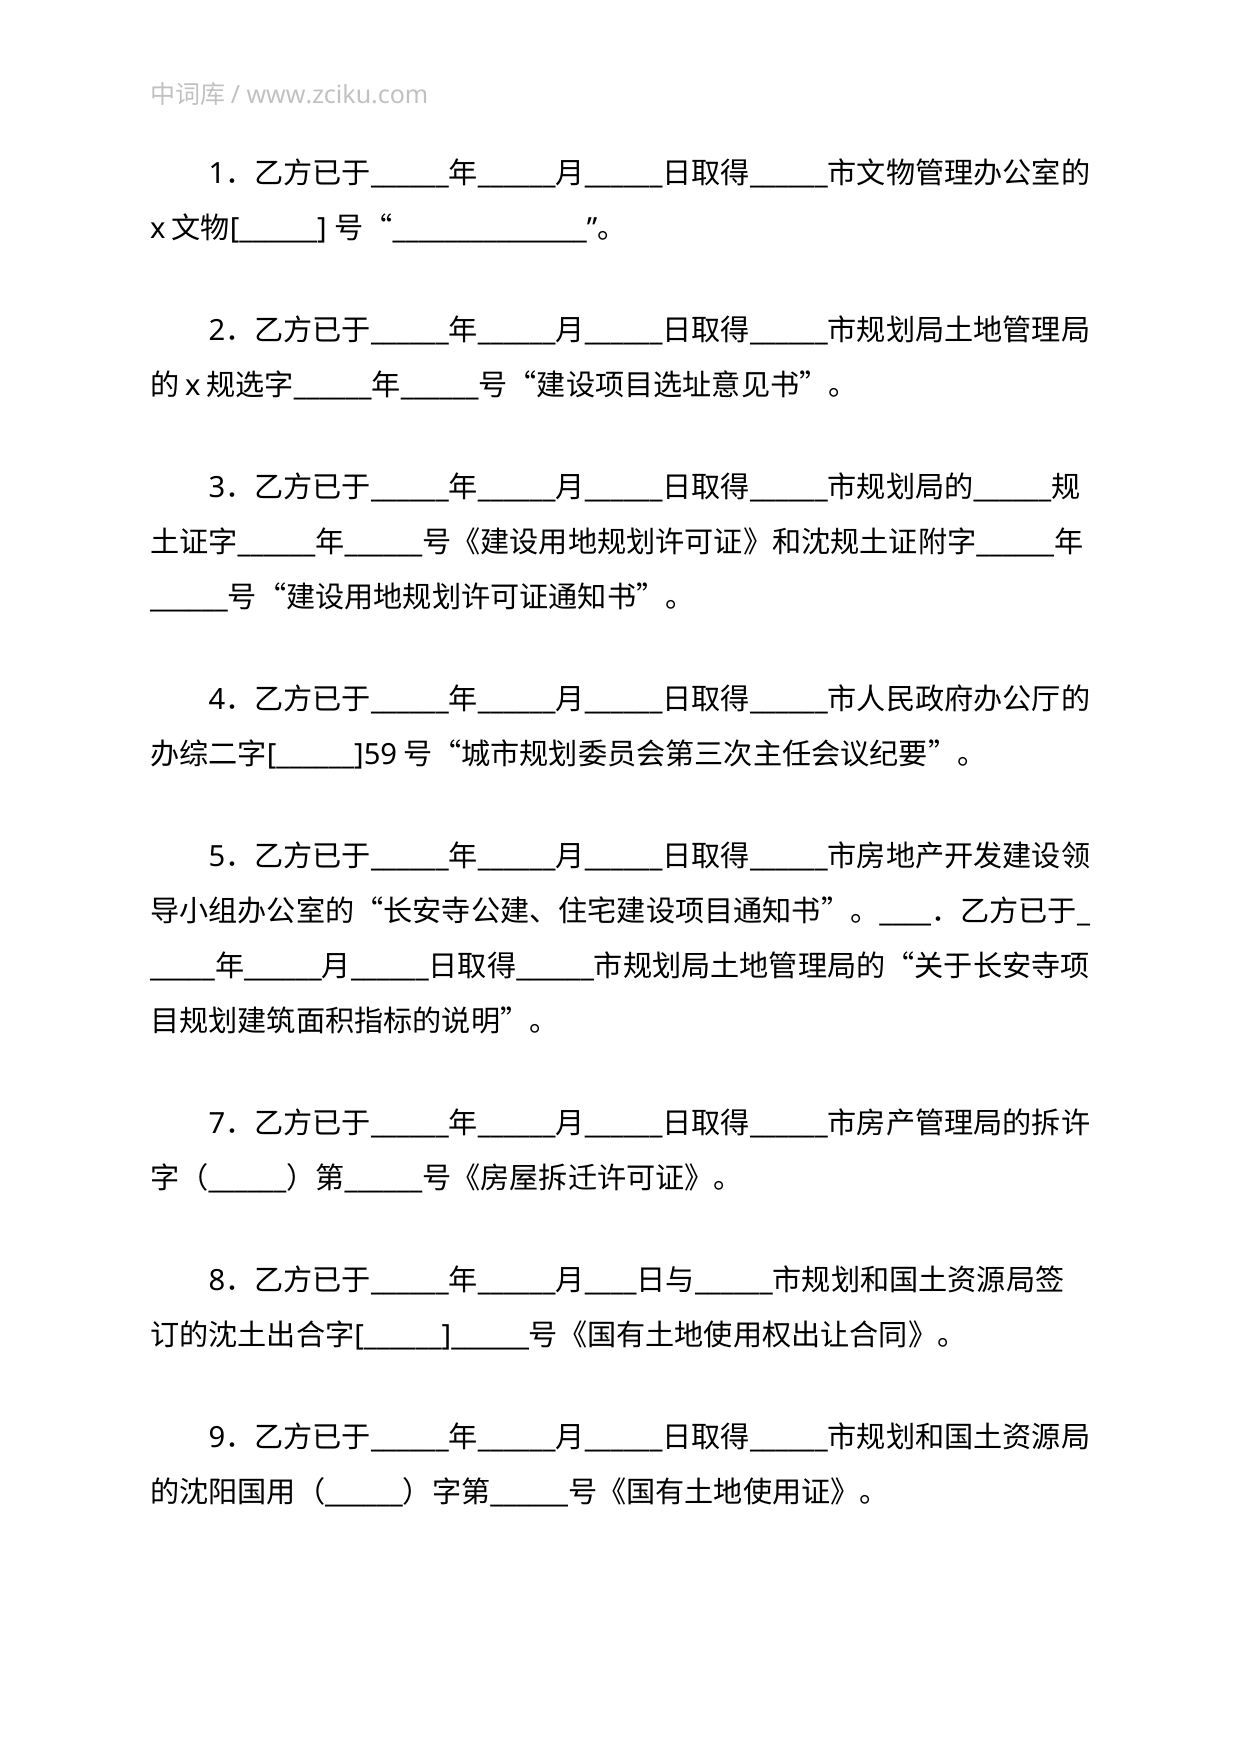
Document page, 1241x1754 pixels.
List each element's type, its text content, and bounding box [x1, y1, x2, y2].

text 2．乙方已于______年______月______日取得______市规划局土地管理局的x规选字______年______号“建设项目选址意见书”。 [150, 307, 1090, 404]
text 4．乙方已于______年______月______日取得______市人民政府办公厅的办综二字[______]59号“城市规划委员会第三次主任会议纪要”。 [150, 676, 1090, 773]
text 5．乙方已于______年______月______日取得______市房地产开发建设领导小组办公室的“长安寺公建、住宅建设项目通知书”。____．乙方已于______年______月______日取得______市规划局土地管理局的“关于长安寺项目规划建筑面积指标的说明”。 [150, 833, 1090, 1040]
text 9．乙方已于______年______月______日取得______市规划和国土资源局的沈阳国用（______）字第______号《国有土地使用证》。 [150, 1414, 1090, 1511]
text 8．乙方已于______年______月____日与______市规划和国土资源局签订的沈土出合字[______]______号《国有土地使用权出让合同》。 [150, 1257, 1090, 1354]
text 3．乙方已于______年______月______日取得______市规划局的______规土证字______年______号《建设用地规划许可证》和沈规土证附字______年______号“建设用地规划许可证通知书”。 [150, 464, 1090, 616]
text 7．乙方已于______年______月______日取得______市房产管理局的拆许字（______）第______号《房屋拆迁许可证》。 [150, 1100, 1090, 1197]
text 1．乙方已于______年______月______日取得______市文物管理办公室的x文物[______] 号“_______________”。 [150, 150, 1090, 247]
